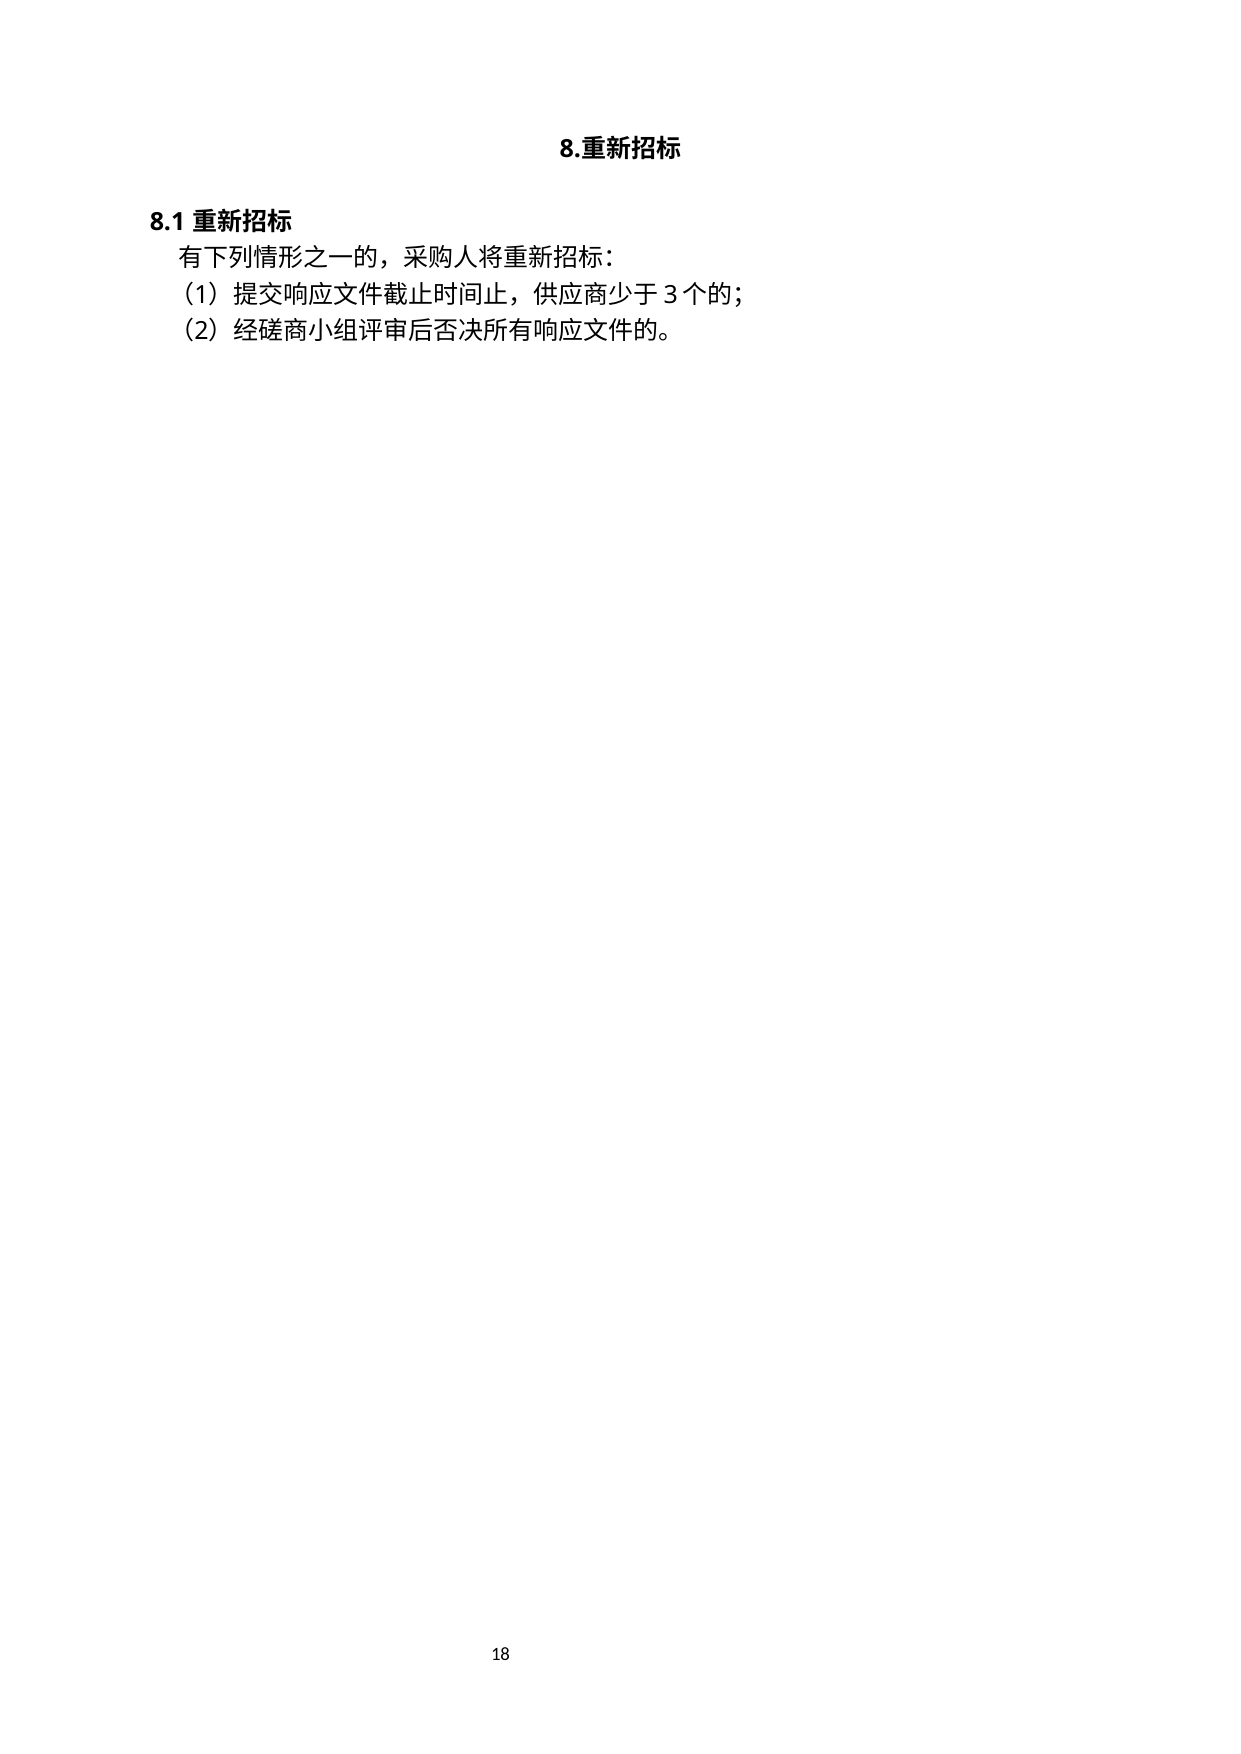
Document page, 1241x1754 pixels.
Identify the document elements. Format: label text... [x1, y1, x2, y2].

text （1）提交响应文件截止时间止，供应商少于3个的； [129, 274, 1111, 311]
text 有下列情形之一的，采购人将重新招标： [129, 238, 1111, 274]
text 8.重新招标 [129, 129, 1111, 165]
text （2）经磋商小组评审后否决所有响应文件的。 [129, 311, 1111, 347]
text 8.1 重新招标 [129, 201, 1111, 238]
